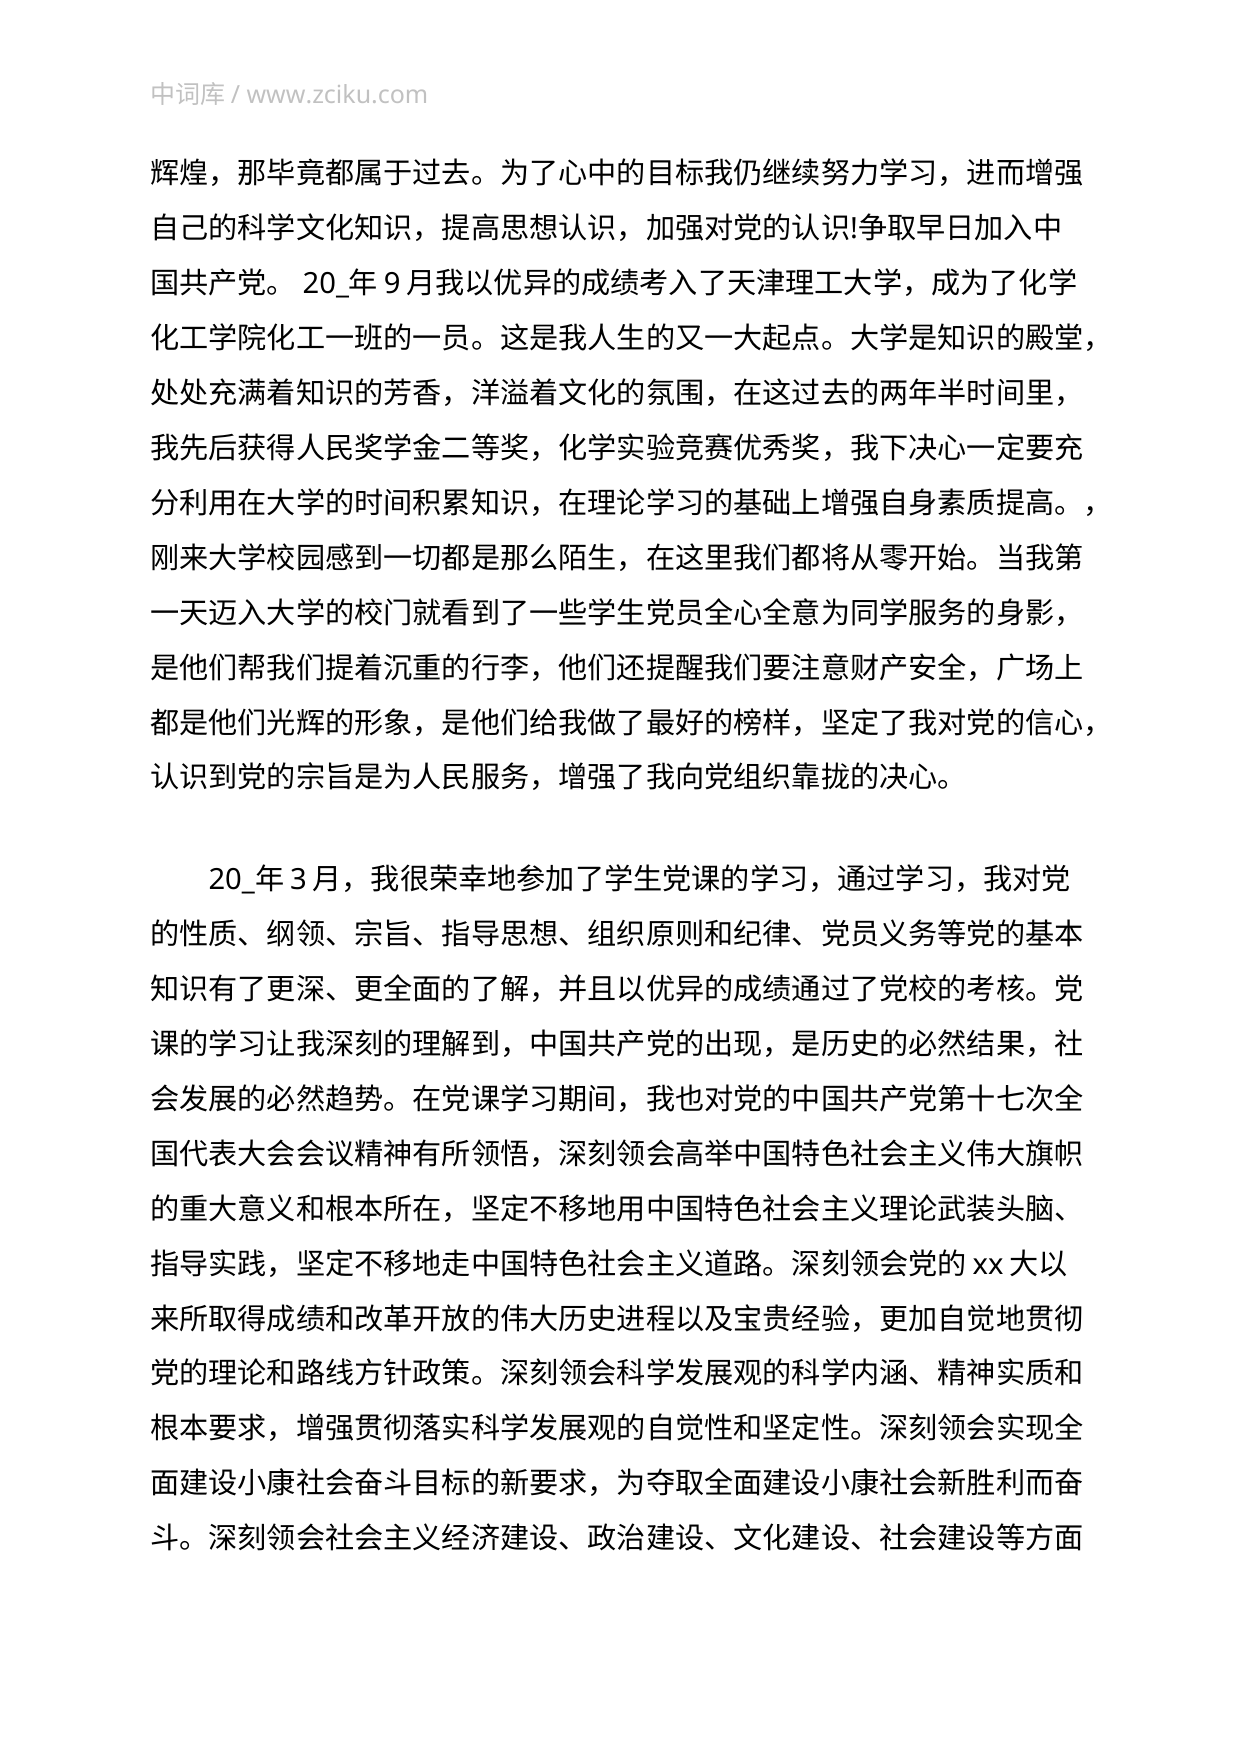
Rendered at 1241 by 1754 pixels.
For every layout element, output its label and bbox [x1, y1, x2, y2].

text [150, 856, 1090, 1557]
text [150, 150, 1090, 796]
